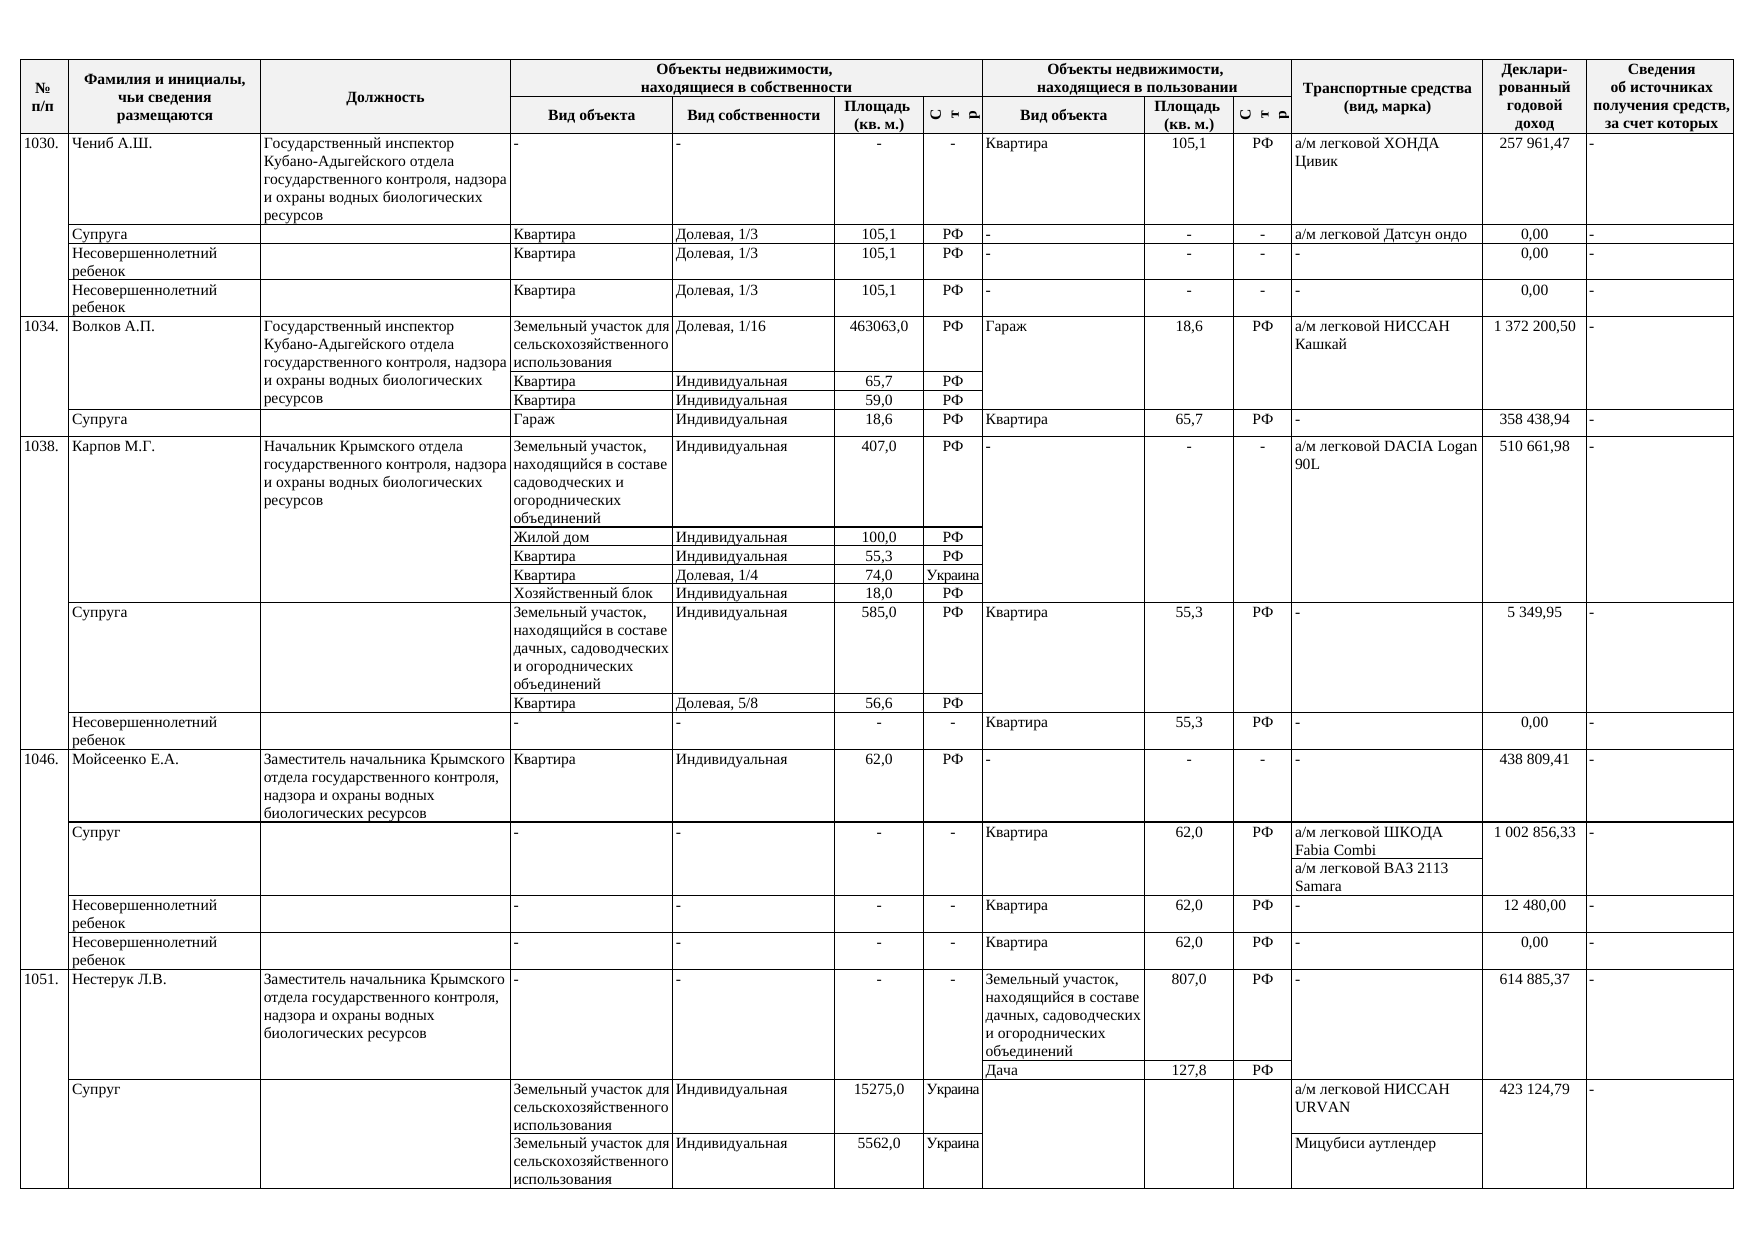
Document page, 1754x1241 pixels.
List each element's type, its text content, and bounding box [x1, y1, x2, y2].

table_header Должность [261, 60, 510, 133]
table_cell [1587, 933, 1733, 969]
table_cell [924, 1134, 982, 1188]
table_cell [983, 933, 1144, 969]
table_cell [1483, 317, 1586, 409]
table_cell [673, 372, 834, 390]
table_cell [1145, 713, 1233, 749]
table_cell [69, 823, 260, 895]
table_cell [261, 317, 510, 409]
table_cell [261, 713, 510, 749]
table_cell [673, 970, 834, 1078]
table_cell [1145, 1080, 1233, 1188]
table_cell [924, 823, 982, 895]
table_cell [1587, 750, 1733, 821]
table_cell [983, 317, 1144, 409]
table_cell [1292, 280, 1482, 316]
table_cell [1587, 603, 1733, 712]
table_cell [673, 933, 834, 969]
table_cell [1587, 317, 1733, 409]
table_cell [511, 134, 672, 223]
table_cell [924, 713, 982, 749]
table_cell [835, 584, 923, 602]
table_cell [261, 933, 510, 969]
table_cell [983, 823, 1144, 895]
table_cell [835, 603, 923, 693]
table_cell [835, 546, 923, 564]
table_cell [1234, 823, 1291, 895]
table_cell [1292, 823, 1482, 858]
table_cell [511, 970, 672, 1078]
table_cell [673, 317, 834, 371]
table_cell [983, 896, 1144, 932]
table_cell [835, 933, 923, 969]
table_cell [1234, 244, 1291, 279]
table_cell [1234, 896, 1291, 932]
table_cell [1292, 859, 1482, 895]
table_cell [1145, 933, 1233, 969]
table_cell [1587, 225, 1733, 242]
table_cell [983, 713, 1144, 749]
table_header Транспортные средства (вид, марка) [1292, 60, 1482, 133]
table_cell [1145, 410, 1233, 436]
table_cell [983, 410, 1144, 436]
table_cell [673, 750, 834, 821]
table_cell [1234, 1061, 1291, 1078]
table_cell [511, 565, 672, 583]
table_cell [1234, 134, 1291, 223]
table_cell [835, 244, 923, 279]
table_cell Страна расположения [1234, 97, 1291, 133]
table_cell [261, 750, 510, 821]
table_header № п/п [21, 60, 68, 133]
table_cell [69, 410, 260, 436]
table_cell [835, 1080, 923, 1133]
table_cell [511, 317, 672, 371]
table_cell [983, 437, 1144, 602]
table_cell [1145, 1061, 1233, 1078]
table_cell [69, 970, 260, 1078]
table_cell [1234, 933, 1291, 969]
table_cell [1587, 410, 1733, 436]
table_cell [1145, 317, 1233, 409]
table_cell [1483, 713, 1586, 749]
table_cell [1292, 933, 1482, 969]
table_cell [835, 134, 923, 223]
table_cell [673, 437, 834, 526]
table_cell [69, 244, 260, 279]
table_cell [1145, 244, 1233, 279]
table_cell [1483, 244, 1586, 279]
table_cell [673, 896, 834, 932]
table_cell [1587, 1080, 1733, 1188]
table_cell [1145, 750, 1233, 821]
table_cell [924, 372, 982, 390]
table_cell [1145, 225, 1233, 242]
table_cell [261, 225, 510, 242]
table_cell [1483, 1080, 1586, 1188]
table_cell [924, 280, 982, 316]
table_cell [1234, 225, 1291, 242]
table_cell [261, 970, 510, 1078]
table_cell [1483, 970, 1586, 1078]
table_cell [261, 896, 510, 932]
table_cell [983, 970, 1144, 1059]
table_cell Площадь (кв. м.) [835, 97, 923, 133]
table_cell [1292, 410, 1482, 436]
table_header Объекты недвижимости, находящиеся в пользовании [983, 60, 1291, 96]
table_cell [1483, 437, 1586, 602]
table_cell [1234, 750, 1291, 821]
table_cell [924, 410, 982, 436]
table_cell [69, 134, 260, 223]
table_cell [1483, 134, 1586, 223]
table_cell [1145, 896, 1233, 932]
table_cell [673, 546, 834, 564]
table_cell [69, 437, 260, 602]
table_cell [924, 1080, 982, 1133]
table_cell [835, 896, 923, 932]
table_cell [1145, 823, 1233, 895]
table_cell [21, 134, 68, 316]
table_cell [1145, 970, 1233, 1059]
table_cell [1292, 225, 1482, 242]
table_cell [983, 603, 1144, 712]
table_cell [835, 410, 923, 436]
table_cell Вид объекта [983, 97, 1144, 133]
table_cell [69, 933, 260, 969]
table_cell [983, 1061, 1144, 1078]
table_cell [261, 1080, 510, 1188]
table_cell Вид собственности [673, 97, 834, 133]
table_header Сведения об источниках получения средств, за счет которых совершена сделка (вид приобретен-ного имущества, источник) [1587, 60, 1733, 133]
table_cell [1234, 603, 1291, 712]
table_header Деклари-рованный годовой доход (руб.) [1483, 60, 1586, 133]
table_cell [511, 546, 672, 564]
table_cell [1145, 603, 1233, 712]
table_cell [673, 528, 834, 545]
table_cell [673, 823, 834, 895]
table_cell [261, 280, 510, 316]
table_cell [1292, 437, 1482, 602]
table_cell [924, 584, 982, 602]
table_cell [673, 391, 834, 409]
table_header Фамилия и инициалы, чьи сведения размещаются [69, 60, 260, 133]
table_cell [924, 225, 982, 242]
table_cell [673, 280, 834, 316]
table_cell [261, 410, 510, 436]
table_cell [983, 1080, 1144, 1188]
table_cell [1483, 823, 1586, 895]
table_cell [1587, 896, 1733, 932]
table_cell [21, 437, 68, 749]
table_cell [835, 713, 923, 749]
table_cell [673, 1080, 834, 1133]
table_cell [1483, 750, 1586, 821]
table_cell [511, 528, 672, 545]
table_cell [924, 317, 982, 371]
table_cell Страна расположения [924, 97, 982, 133]
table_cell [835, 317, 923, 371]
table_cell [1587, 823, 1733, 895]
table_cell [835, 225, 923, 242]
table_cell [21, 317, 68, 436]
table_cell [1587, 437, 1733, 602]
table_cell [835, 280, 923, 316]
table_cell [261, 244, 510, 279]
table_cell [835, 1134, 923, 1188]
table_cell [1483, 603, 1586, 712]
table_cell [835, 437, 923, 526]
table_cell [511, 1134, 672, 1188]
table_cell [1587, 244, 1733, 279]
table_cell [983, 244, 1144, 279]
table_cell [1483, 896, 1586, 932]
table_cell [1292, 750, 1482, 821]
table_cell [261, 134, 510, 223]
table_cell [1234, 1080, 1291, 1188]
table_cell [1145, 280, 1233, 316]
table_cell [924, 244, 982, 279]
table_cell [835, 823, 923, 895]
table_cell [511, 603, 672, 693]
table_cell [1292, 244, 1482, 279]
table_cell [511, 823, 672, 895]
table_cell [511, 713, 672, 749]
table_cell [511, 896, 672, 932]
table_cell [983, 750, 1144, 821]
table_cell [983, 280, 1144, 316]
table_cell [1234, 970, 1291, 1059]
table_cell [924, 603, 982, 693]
table_cell Вид объекта [511, 97, 672, 133]
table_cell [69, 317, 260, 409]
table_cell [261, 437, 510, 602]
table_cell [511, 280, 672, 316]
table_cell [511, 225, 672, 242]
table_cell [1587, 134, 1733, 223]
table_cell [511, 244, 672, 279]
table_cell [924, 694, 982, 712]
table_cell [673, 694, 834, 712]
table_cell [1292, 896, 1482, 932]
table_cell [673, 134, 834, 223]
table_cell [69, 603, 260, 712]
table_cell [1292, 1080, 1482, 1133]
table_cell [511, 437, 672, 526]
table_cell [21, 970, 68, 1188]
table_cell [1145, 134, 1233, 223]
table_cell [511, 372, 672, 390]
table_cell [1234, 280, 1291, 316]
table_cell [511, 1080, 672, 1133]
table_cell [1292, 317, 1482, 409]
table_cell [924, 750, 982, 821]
table_header Объекты недвижимости, находящиеся в собственности [511, 60, 982, 96]
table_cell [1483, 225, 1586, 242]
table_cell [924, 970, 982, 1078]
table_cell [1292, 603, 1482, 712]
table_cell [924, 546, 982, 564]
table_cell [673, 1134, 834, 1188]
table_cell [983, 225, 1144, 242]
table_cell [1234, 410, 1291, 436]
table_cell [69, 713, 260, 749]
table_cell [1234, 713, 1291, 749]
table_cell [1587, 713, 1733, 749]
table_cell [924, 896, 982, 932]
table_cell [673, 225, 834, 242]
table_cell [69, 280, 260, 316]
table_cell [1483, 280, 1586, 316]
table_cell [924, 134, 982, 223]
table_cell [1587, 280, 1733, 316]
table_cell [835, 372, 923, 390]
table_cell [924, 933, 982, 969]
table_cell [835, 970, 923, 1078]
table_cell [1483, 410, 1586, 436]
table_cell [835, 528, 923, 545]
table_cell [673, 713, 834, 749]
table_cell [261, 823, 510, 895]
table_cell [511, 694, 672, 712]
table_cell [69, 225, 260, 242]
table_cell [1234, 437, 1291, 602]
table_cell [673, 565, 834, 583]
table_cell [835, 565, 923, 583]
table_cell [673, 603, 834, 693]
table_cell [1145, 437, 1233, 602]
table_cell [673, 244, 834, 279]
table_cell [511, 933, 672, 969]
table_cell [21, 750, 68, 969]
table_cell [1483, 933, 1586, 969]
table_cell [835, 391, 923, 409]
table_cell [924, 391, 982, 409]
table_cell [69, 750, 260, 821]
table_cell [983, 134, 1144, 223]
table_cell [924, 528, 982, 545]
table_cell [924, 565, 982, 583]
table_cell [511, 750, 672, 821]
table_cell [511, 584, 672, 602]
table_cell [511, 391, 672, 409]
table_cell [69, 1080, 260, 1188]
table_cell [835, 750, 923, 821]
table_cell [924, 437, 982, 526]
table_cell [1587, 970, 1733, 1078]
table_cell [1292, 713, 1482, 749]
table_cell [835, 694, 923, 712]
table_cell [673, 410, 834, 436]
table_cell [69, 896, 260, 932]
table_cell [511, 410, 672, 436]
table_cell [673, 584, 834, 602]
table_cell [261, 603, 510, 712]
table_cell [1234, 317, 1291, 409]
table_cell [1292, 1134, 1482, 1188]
table_cell Площадь (кв. м.) [1145, 97, 1233, 133]
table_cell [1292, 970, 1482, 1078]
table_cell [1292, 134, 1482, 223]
